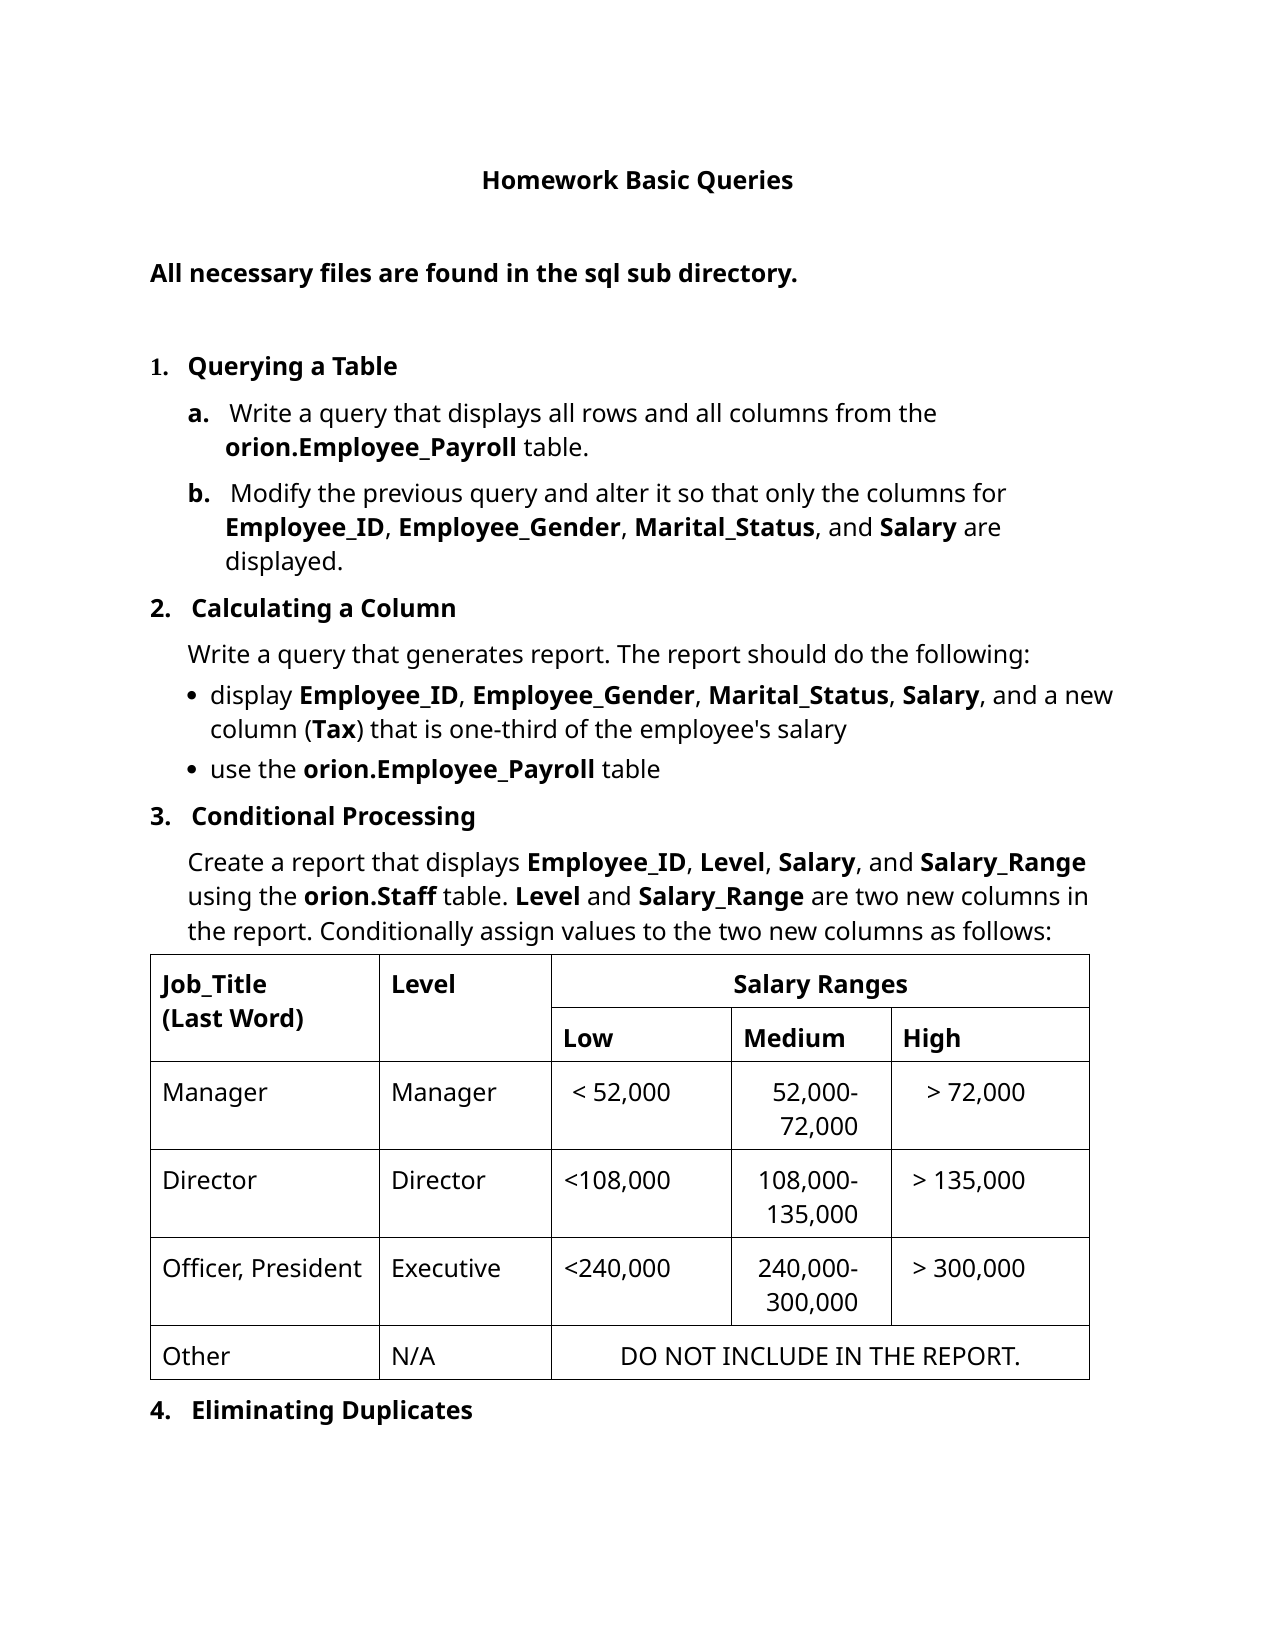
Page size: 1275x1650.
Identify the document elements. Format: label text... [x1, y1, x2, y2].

table_cell Director [151, 1150, 379, 1237]
table_cell Medium [732, 1008, 891, 1061]
list Modify the previous query and alter it so that only the columns for Employee_ID, Employee_Gender, Marital_Status, and Salary are displayed. [187, 476, 1125, 578]
table_cell Officer, President [151, 1238, 379, 1325]
table_header Salary Ranges [552, 955, 1089, 1007]
text Calculating a Column [150, 591, 1125, 625]
text Homework Basic Queries [150, 162, 1125, 197]
table_cell Manager [151, 1062, 379, 1149]
table_cell > 135,000 [892, 1150, 1089, 1237]
text display Employee_ID, Employee_Gender, Marital_Status, Salary, and a new column (Tax) that is one-third of the employee's salary [187, 677, 1125, 746]
table_header Level [380, 955, 551, 1061]
list Querying a Table [150, 349, 1125, 383]
table_cell Other [151, 1326, 379, 1379]
table_cell Director [380, 1150, 551, 1237]
table_cell 52,000-72,000 [732, 1062, 891, 1149]
list Eliminating Duplicates [150, 1392, 1125, 1426]
list Write a query that generates report. The report should do the following: [187, 637, 1125, 671]
list Conditional Processing [150, 798, 1125, 832]
table_cell High [892, 1008, 1089, 1061]
table_cell <108,000 [552, 1150, 731, 1237]
list Write a query that displays all rows and all columns from the orion.Employee_Payroll table. [187, 395, 1125, 463]
table_cell N/A [380, 1326, 551, 1379]
table_cell < 52,000 [552, 1062, 731, 1149]
table_cell Manager [380, 1062, 551, 1149]
list Create a report that displays Employee_ID, Level, Salary, and Salary_Range using the orion.Staff table. Level and Salary_Range are two new columns in the report. Conditionally assign values to the two new columns as follows: [187, 845, 1125, 947]
text use the orion.Employee_Payroll table [187, 752, 1125, 786]
table_cell 108,000-135,000 [732, 1150, 891, 1237]
text All necessary files are found in the sql sub directory. [150, 256, 1125, 290]
table_cell <240,000 [552, 1238, 731, 1325]
table_cell Executive [380, 1238, 551, 1325]
table_header Job_Title (Last Word) [151, 955, 379, 1061]
table_cell 240,000-300,000 [732, 1238, 891, 1325]
table_cell > 300,000 [892, 1238, 1089, 1325]
table_cell > 72,000 [892, 1062, 1089, 1149]
table_cell Low [552, 1008, 731, 1061]
table_cell DO NOT INCLUDE IN THE REPORT. [552, 1326, 1089, 1379]
